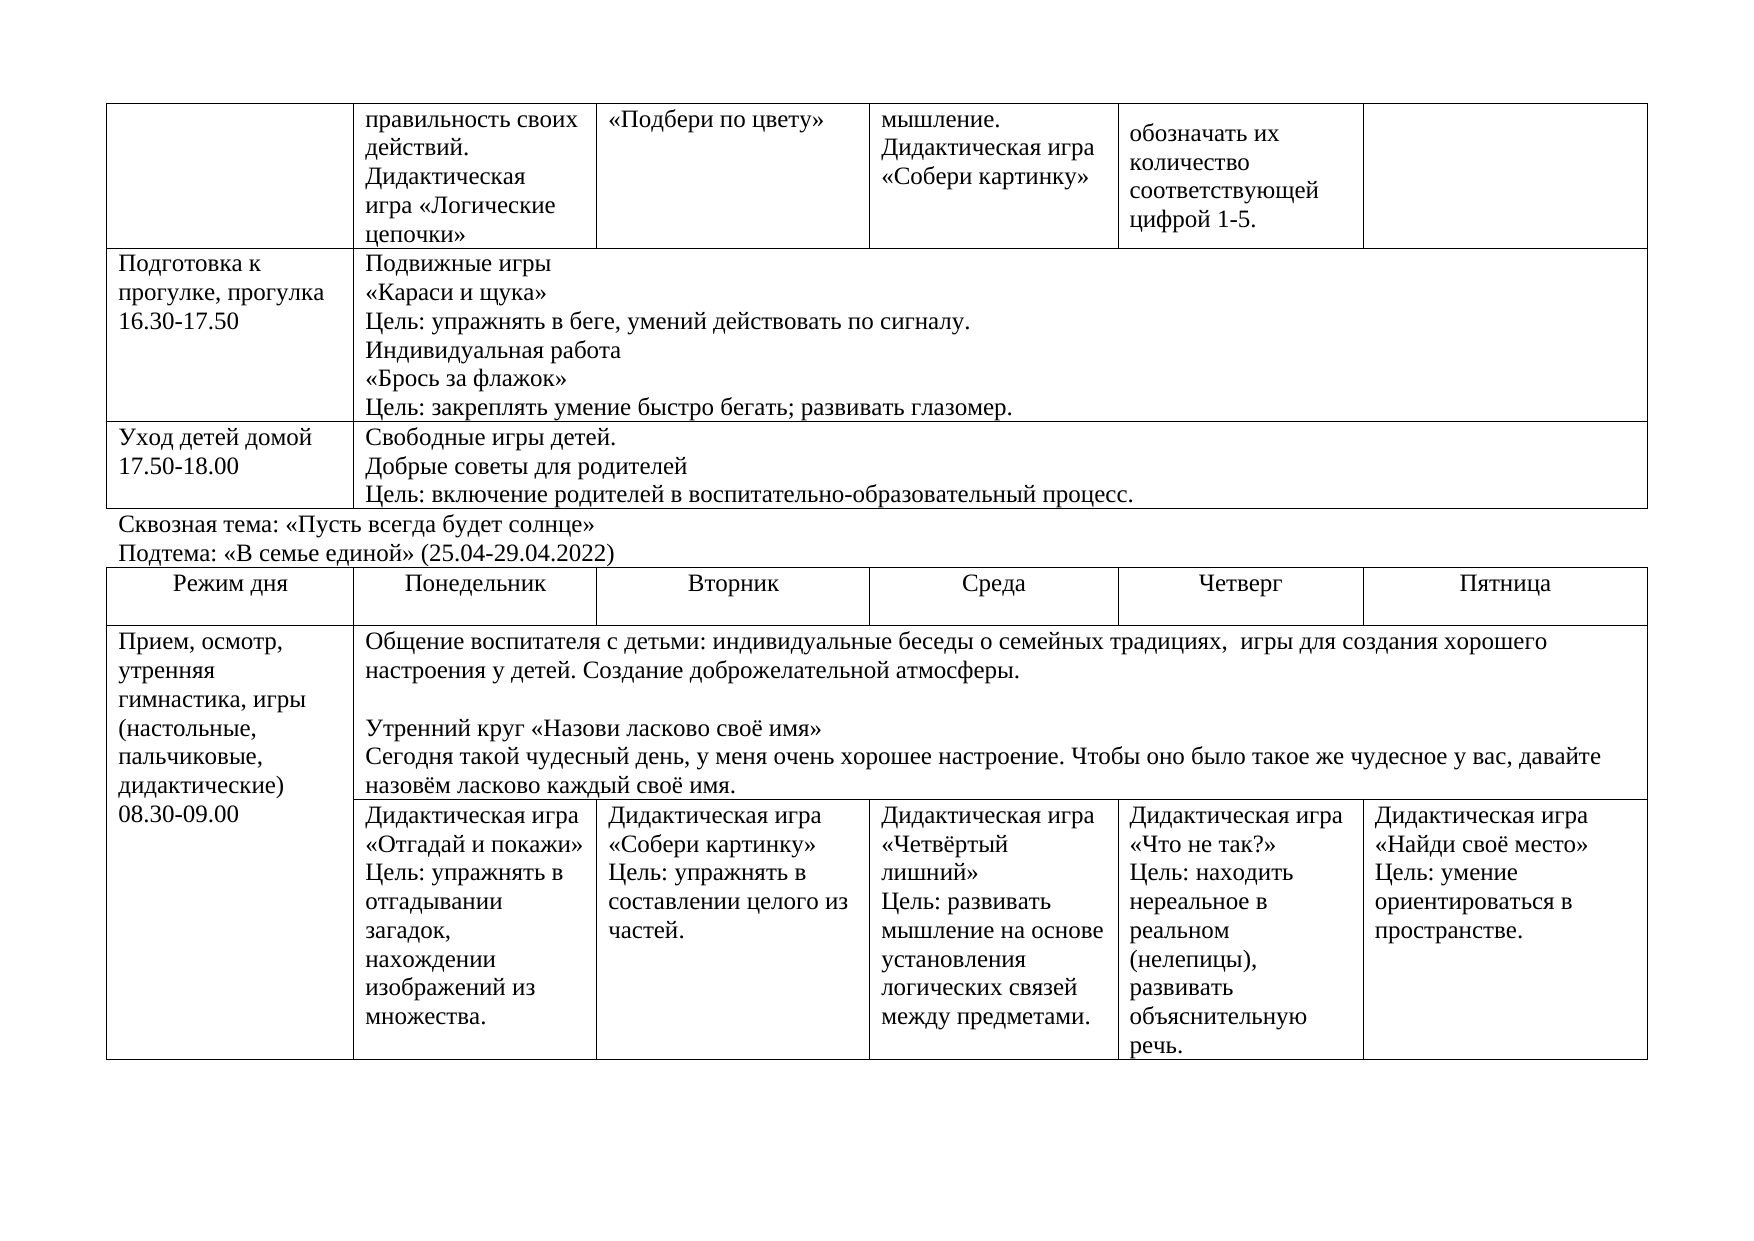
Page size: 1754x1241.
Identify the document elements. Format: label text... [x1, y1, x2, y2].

table_header Четверг [1119, 568, 1363, 625]
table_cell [1364, 104, 1647, 247]
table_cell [354, 104, 596, 247]
table_header Среда [870, 568, 1118, 625]
text Подтема: «В семье единой» (25.04-29.04.2022) [118, 538, 1636, 567]
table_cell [870, 800, 1118, 1059]
table_cell [107, 104, 353, 247]
text Сквозная тема: «Пусть всегда будет солнце» [118, 509, 1636, 538]
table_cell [1364, 800, 1647, 1059]
table_cell Прием, осмотр, утренняя гимнастика, игры (настольные, пальчиковые, дидактические) 08.30-09.00 [107, 626, 353, 1059]
table_header Понедельник [354, 568, 596, 625]
table_header Вторник [597, 568, 869, 625]
table_header Режим дня [107, 568, 353, 625]
table_cell Свободные игры детей. Добрые советы для родителей Цель: включение родителей в воспитательно-образовательный процесс. [354, 422, 1647, 508]
table_cell Общение воспитателя с детьми: индивидуальные беседы о семейных традициях, игры для создания хорошего настроения у детей. Создание доброжелательной атмосферы. Утренний круг «Назови ласково своё имя» Сегодня такой чудесный день, у меня очень хорошее настроение. Чтобы оно было такое же чудесное у вас, давайте назовём ласково каждый своё имя. [354, 626, 1647, 799]
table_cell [597, 800, 869, 1059]
table_cell Уход детей домой 17.50-18.00 [107, 422, 353, 508]
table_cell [597, 104, 869, 247]
table_header Пятница [1364, 568, 1647, 625]
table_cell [1119, 104, 1363, 247]
table_cell Подготовка к прогулке, прогулка 16.30-17.50 [107, 249, 353, 421]
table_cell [354, 800, 596, 1059]
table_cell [870, 104, 1118, 247]
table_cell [1119, 800, 1363, 1059]
table_cell Подвижные игры «Караси и щука» Цель: упражнять в беге, умений действовать по сигналу. Индивидуальная работа «Брось за флажок» Цель: закреплять умение быстро бегать; развивать глазомер. [354, 249, 1647, 421]
